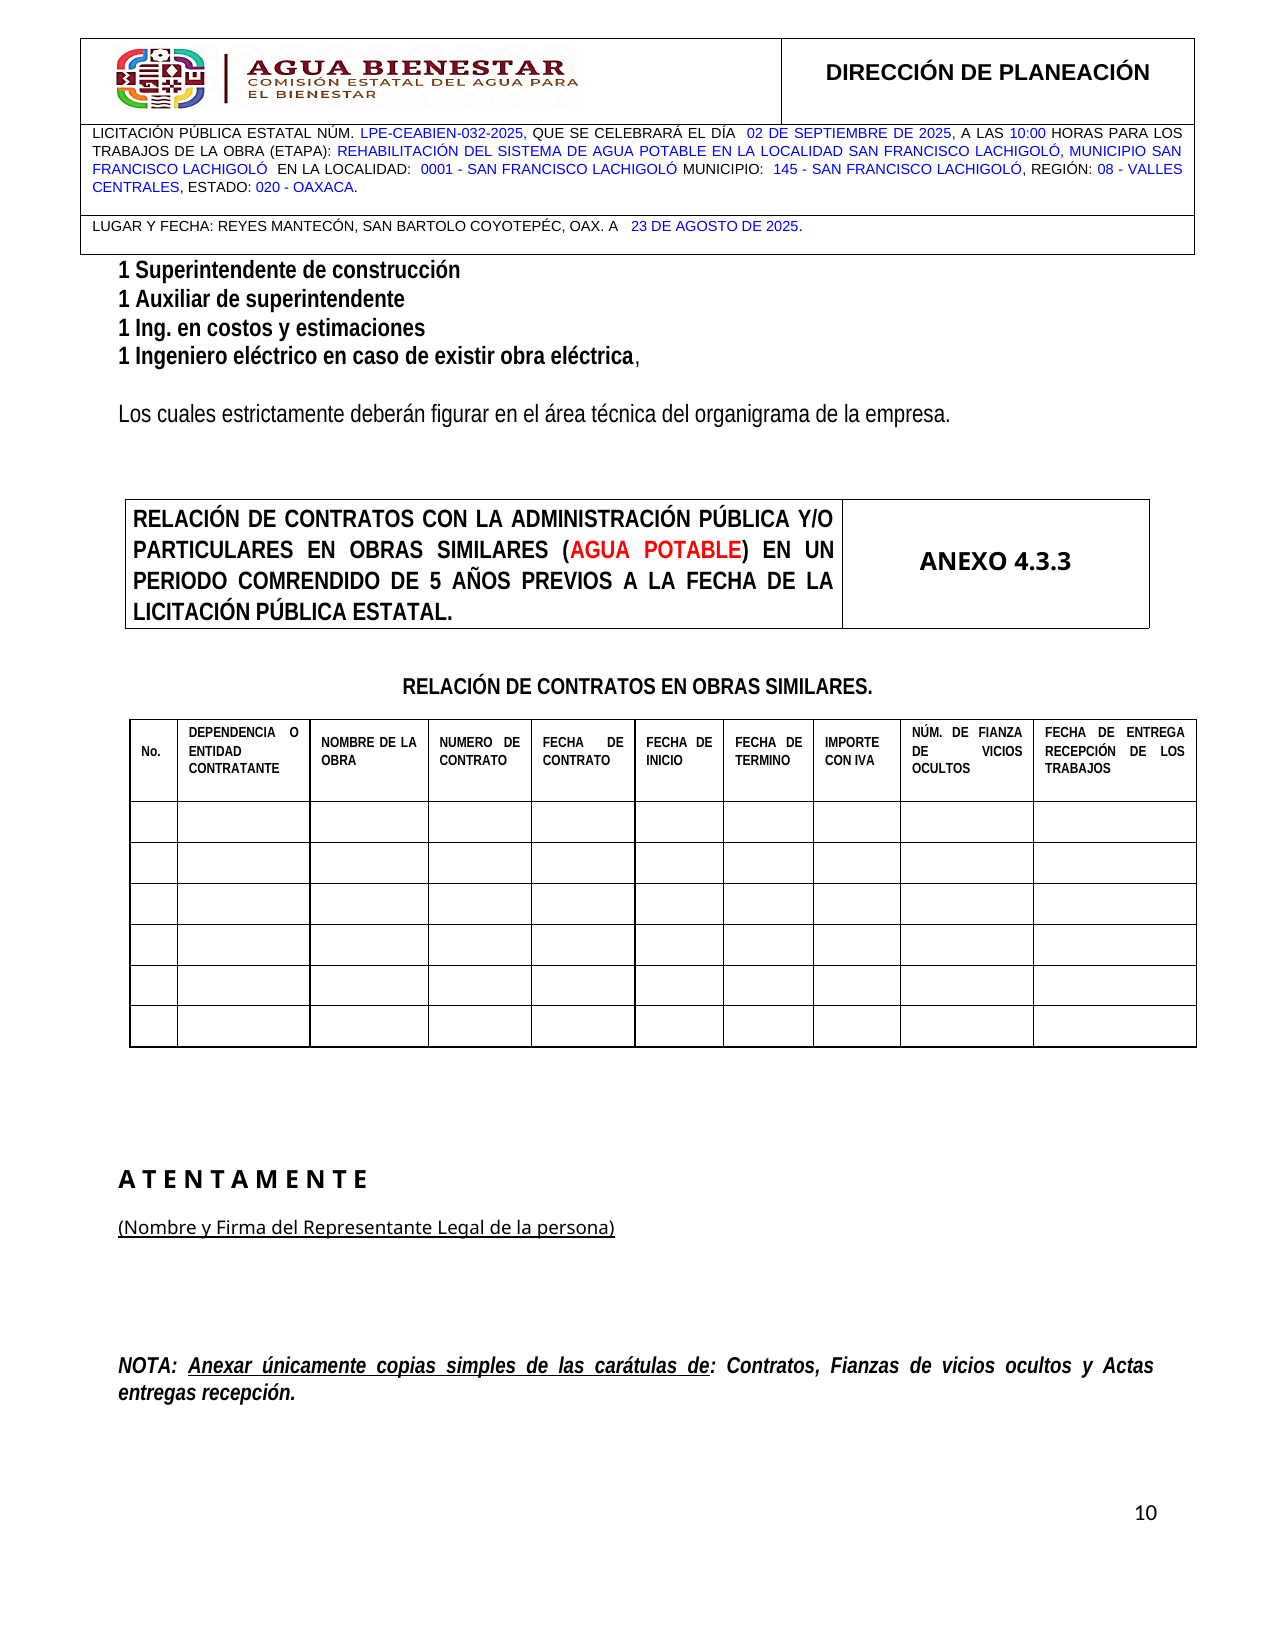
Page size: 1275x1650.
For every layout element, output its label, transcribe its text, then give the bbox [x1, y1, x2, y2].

table_cell [1034, 966, 1196, 1005]
table_cell [178, 966, 309, 1005]
table_cell [901, 802, 1033, 842]
table_cell [532, 802, 634, 842]
table_cell [636, 802, 723, 842]
table_cell [814, 1006, 900, 1046]
table_cell [429, 884, 531, 923]
table_cell [311, 802, 428, 842]
table_cell [724, 925, 813, 964]
table_cell [429, 925, 531, 964]
table_cell [131, 966, 177, 1005]
table_cell [429, 843, 531, 883]
table_cell [429, 1006, 531, 1046]
table_cell [636, 925, 723, 964]
table_cell [1034, 1006, 1196, 1046]
table_header FECHA DE INICIO [636, 720, 723, 801]
table_cell [131, 843, 177, 883]
table_header NOMBRE DE LA OBRA [311, 720, 428, 801]
table_cell [311, 966, 428, 1005]
table_cell [311, 1006, 428, 1046]
table_cell [636, 966, 723, 1005]
table_cell [178, 884, 309, 923]
table_cell [901, 966, 1033, 1005]
text NOTA: Anexar únicamente copias simples de las carátulas de: Contratos, Fianzas de vicios ocultos y Actas entregas recepción. [118, 1352, 1157, 1405]
text 1 Auxiliar de superintendente [118, 284, 1152, 313]
table_cell [724, 966, 813, 1005]
table_cell [636, 1006, 723, 1046]
table_cell [131, 1006, 177, 1046]
table_cell [131, 802, 177, 842]
table_header RELACIÓN DE CONTRATOS CON LA ADMINISTRACIÓN PÚBLICA Y/O PARTICULARES EN OBRAS SIMILARES (AGUA POTABLE) EN UN PERIODO COMRENDIDO DE 5 AÑOS PREVIOS A LA FECHA DE LA LICITACIÓN PÚBLICA ESTATAL. [126, 500, 842, 628]
text 1 Superintendente de construcción [118, 154, 1152, 215]
table_cell [724, 802, 813, 842]
text RELACIÓN DE CONTRATOS EN OBRAS SIMILARES. [118, 673, 1157, 700]
table_cell [311, 884, 428, 923]
table_cell [178, 1006, 309, 1046]
table_cell [814, 802, 900, 842]
table_cell [636, 843, 723, 883]
table_cell [1034, 925, 1196, 964]
table_cell [532, 925, 634, 964]
table_cell [532, 1006, 634, 1046]
text (Nombre y Firma del Representante Legal de la persona) [118, 1215, 1157, 1240]
picture [112, 43, 584, 111]
table_header DEPENDENCIA O ENTIDAD CONTRATANTE [178, 720, 309, 801]
table_cell [311, 843, 428, 883]
text Los cuales estrictamente deberán figurar en el área técnica del organigrama de la empresa. [118, 398, 1152, 427]
table_cell [1034, 843, 1196, 883]
table_cell [429, 802, 531, 842]
table_cell [178, 843, 309, 883]
text 1 Ingeniero eléctrico en caso de existir obra eléctrica, [118, 341, 1152, 370]
table_cell [814, 843, 900, 883]
table_cell [178, 925, 309, 964]
table_cell [724, 884, 813, 923]
table_cell [532, 966, 634, 1005]
table_cell [311, 925, 428, 964]
table_header NÚM. DE FIANZA DE VICIOS OCULTOS [901, 720, 1033, 801]
table_header FECHA DE TERMINO [724, 720, 813, 801]
table_cell [814, 925, 900, 964]
table_cell [814, 966, 900, 1005]
table_cell [901, 884, 1033, 923]
table_header FECHA DE ENTREGA RECEPCIÓN DE LOS TRABAJOS [1034, 720, 1196, 801]
table_cell [532, 843, 634, 883]
table_cell [724, 843, 813, 883]
table_cell [1034, 884, 1196, 923]
table_cell [636, 884, 723, 923]
table_cell [1034, 802, 1196, 842]
table_cell [178, 802, 309, 842]
text 1 Superintendente de construcción [118, 255, 1152, 284]
table_header ANEXO 4.3.3 [843, 500, 1149, 628]
table_cell [131, 884, 177, 923]
table_header No. [131, 720, 177, 801]
text 1 Superintendente de construcción [118, 216, 1152, 254]
table_cell [901, 843, 1033, 883]
text 1 Ing. en costos y estimaciones [118, 313, 1152, 341]
table_cell [901, 925, 1033, 964]
table_header FECHA DE CONTRATO [532, 720, 634, 801]
table_cell [901, 1006, 1033, 1046]
table_header IMPORTE CON IVA [814, 720, 900, 801]
text A T E N T A M E N T E [118, 1161, 1157, 1195]
table_cell [131, 925, 177, 964]
table_cell [429, 966, 531, 1005]
table_cell [814, 884, 900, 923]
table_cell [532, 884, 634, 923]
table_cell [724, 1006, 813, 1046]
table_header NUMERO DE CONTRATO [429, 720, 531, 801]
